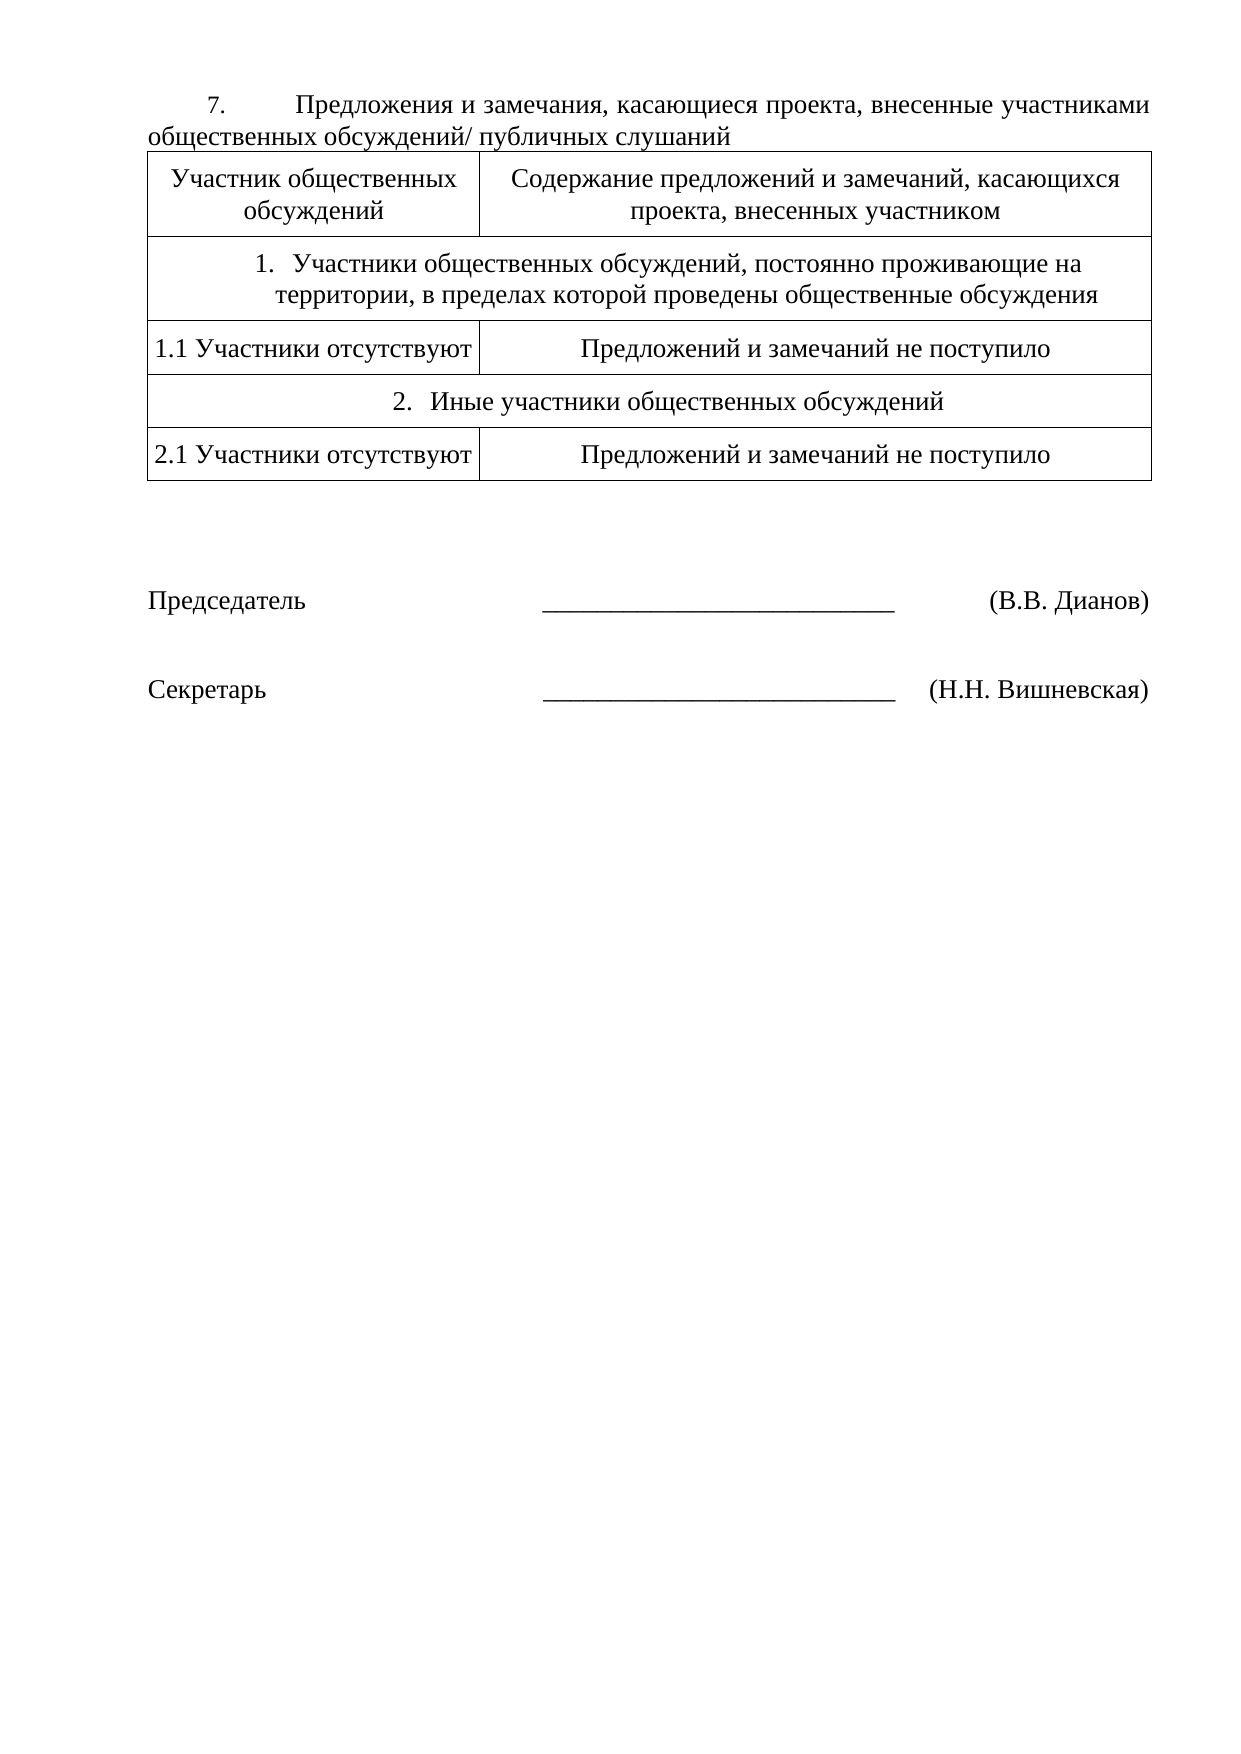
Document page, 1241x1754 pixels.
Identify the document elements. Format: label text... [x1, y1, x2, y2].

table_header Содержание предложений и замечаний, касающихся проекта, внесенных участником [480, 152, 1151, 236]
table_cell Участники общественных обсуждений, постоянно проживающие на территории, в пределах которой проведены общественные обсуждения [148, 237, 1151, 320]
table_header Участник общественных обсуждений [148, 152, 479, 236]
list Предложения и замечания, касающиеся проекта, внесенные участниками общественных обсуждений/ публичных слушаний [148, 89, 1152, 151]
text Секретарь __________________________ (Н.Н. Вишневская) [148, 673, 1152, 704]
table_cell Иные участники общественных обсуждений [148, 375, 1151, 427]
table_cell Предложений и замечаний не поступило [480, 321, 1151, 373]
table_cell Предложений и замечаний не поступило [480, 428, 1151, 480]
table_cell 2.1 Участники отсутствуют [148, 428, 479, 480]
text Председатель __________________________ (В.В. Дианов) [148, 584, 1152, 615]
table_cell 1.1 Участники отсутствуют [148, 321, 479, 373]
